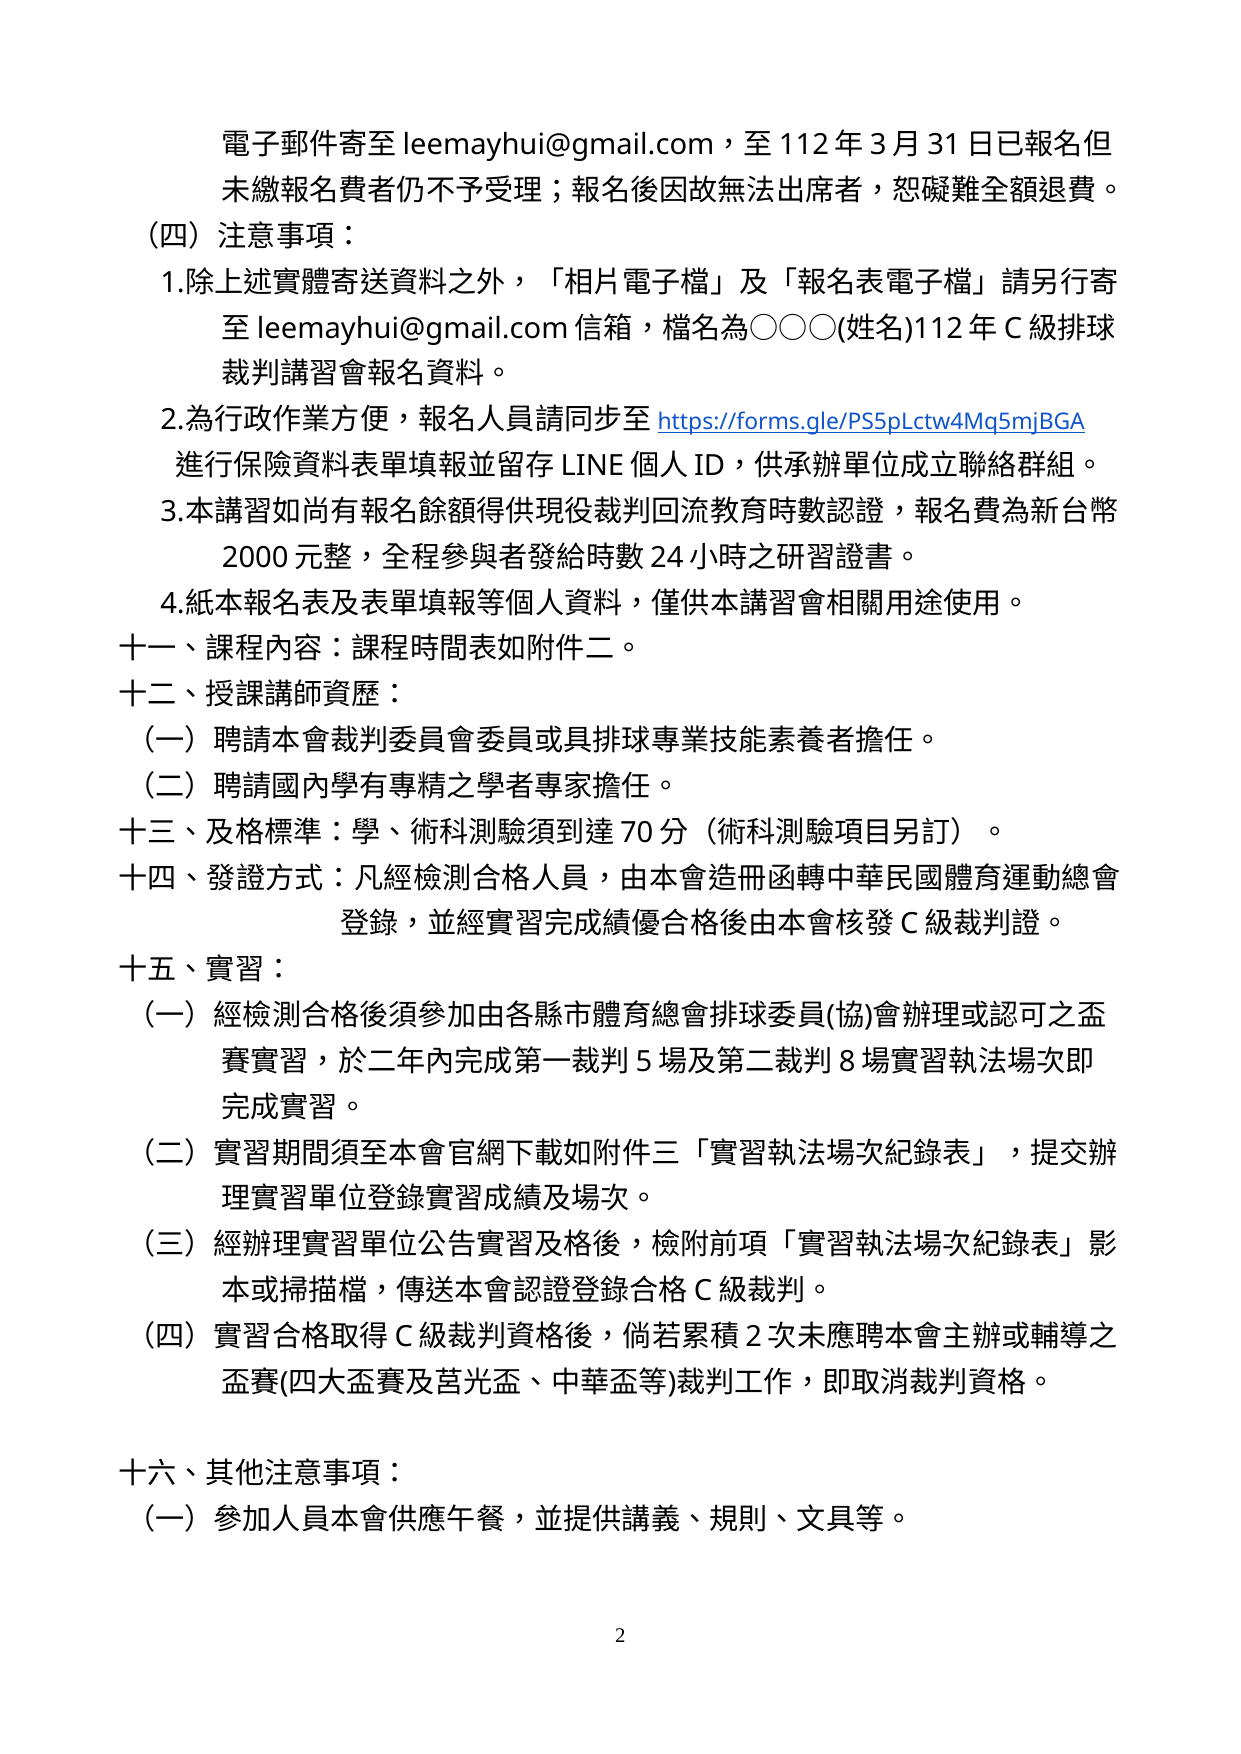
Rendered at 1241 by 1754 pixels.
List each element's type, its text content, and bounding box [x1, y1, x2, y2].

text 3.本講習如尚有報名餘額得供現役裁判回流教育時數認證，報名費為新台幣2000元整，全程參與者發給時數24小時之研習證書。 [122, 485, 1122, 576]
text （二）聘請國內學有專精之學者專家擔任。 [118, 760, 1122, 806]
text 十六、其他注意事項： [118, 1447, 1122, 1493]
text （二）實習期間須至本會官網下載如附件三「實習執法場次紀錄表」，提交辦理實習單位登錄實習成績及場次。 [118, 1126, 1122, 1218]
text 4.紙本報名表及表單填報等個人資料，僅供本講習會相關用途使用。 [122, 576, 1122, 622]
text （一）參加人員本會供應午餐，並提供講義、規則、文具等。 [118, 1493, 1122, 1539]
text 進行保險資料表單填報並留存LINE個人ID，供承辦單位成立聯絡群組。 [122, 439, 1122, 485]
text （四）注意事項： [122, 210, 1122, 256]
text 十一、課程內容：課程時間表如附件二。 [118, 622, 1122, 668]
text 十四、發證方式：凡經檢測合格人員，由本會造冊函轉中華民國體育運動總會登錄，並經實習完成績優合格後由本會核發C級裁判證。 [118, 851, 1122, 943]
text （四）實習合格取得C級裁判資格後，倘若累積2次未應聘本會主辦或輔導之盃賽(四大盃賽及莒光盃、中華盃等)裁判工作，即取消裁判資格。 [118, 1310, 1122, 1401]
text 十二、授課講師資歷： [118, 668, 1122, 714]
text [122, 118, 1122, 210]
text （一）經檢測合格後須參加由各縣市體育總會排球委員(協)會辦理或認可之盃賽實習，於二年內完成第一裁判5場及第二裁判8場實習執法場次即完成實習。 [118, 989, 1122, 1126]
text 1.除上述實體寄送資料之外，「相片電子檔」及「報名表電子檔」請另行寄至leemayhui@gmail.com信箱，檔名為○○○(姓名)112年C級排球裁判講習會報名資料。 [122, 256, 1122, 393]
text （三）經辦理實習單位公告實習及格後，檢附前項「實習執法場次紀錄表」影本或掃描檔，傳送本會認證登錄合格C級裁判。 [118, 1218, 1122, 1310]
text 十三、及格標準：學、術科測驗須到達70分（術科測驗項目另訂）。 [118, 806, 1122, 851]
text （一）聘請本會裁判委員會委員或具排球專業技能素養者擔任。 [118, 714, 1122, 760]
text 2.為行政作業方便，報名人員請同步至https://forms.gle/PS5pLctw4Mq5mjBGA [122, 393, 1122, 439]
text 十五、實習： [118, 943, 1122, 989]
